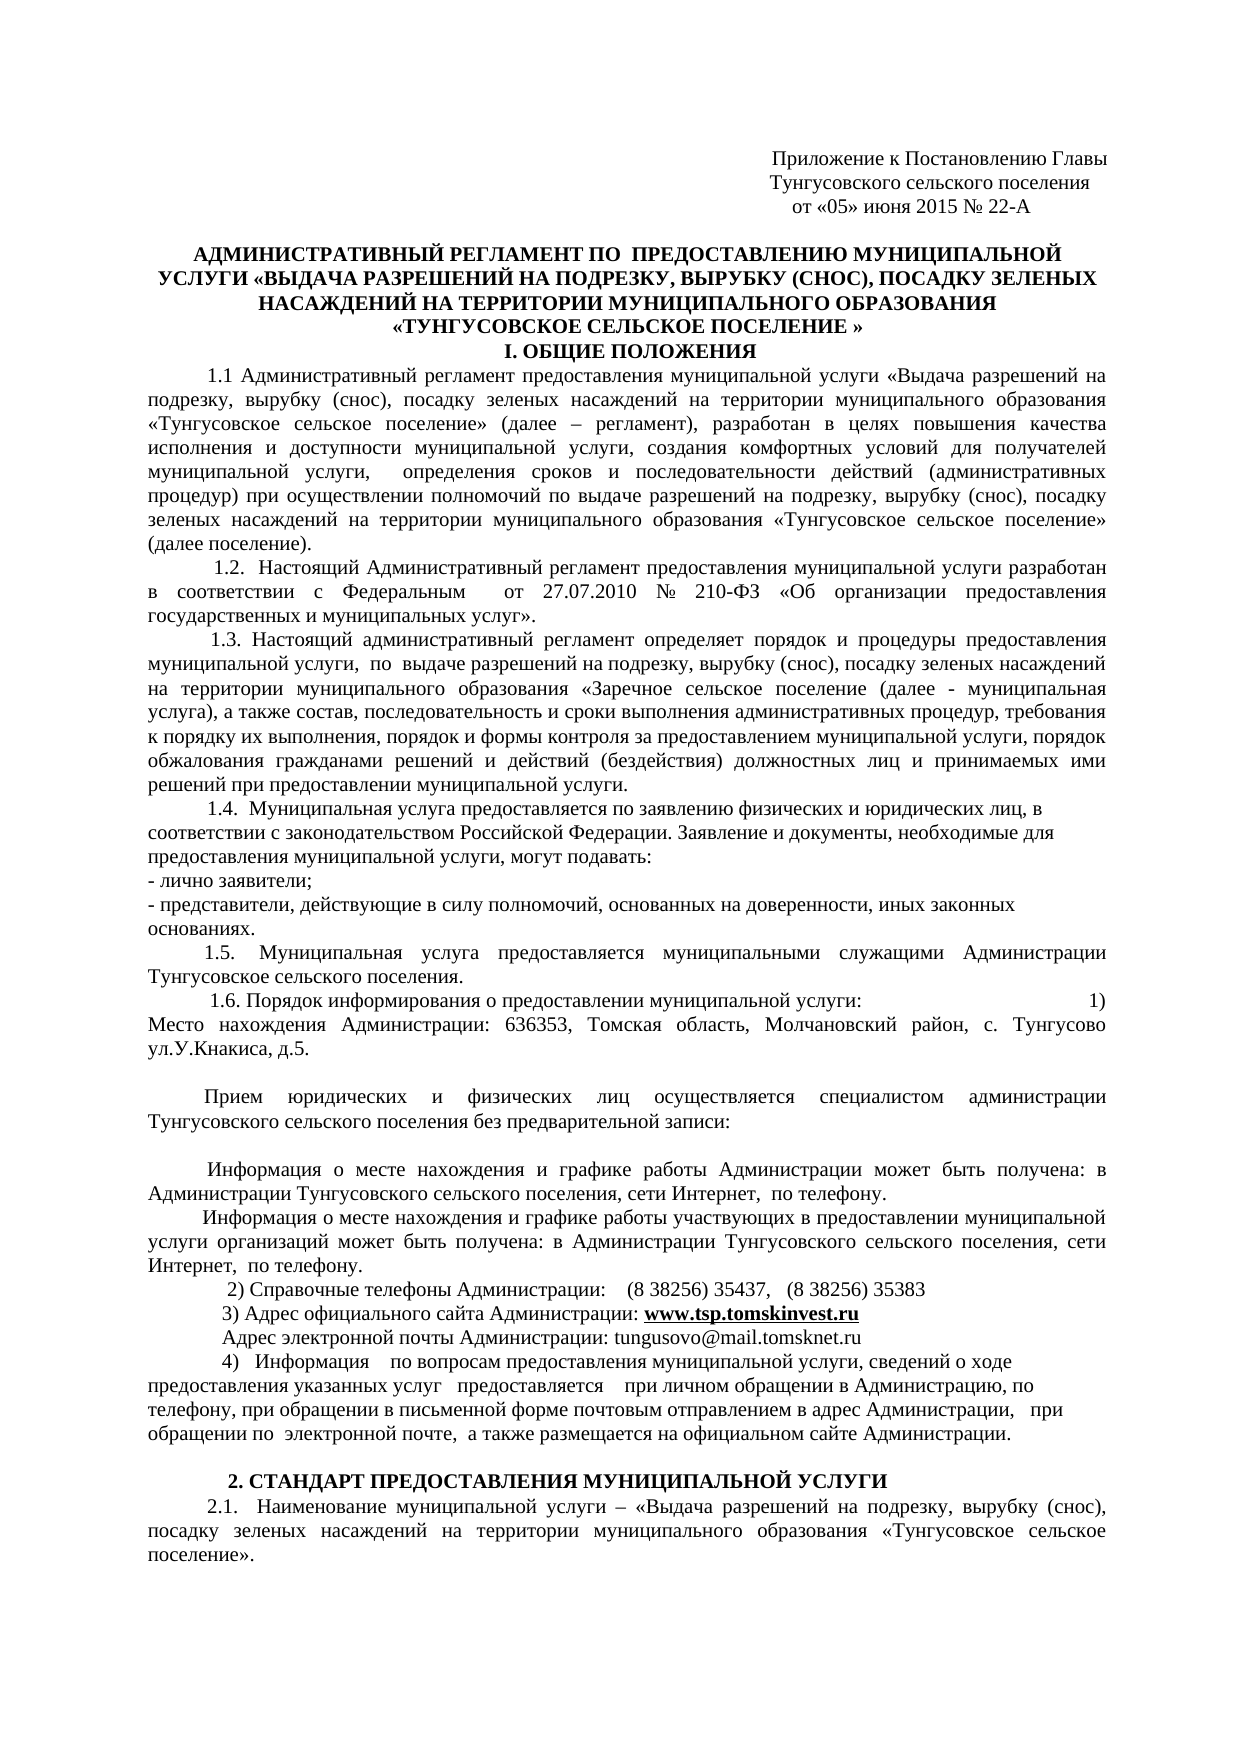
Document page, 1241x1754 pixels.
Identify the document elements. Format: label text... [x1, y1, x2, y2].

text 2) Справочные телефоны Администрации: (8 38256) 35437, (8 38256) 35383 [148, 1277, 1107, 1301]
text Адрес электронной почты Администрации: tungusovo@mail.tomsknet.ru [148, 1325, 1107, 1349]
text 2.1. Наименование муниципальной услуги – «Выдача разрешений на подрезку, вырубку (снос), посадку зеленых насаждений на территории муниципального образования «Тунгусовское сельское поселение». [148, 1493, 1107, 1566]
text Прием юридических и физических лиц осуществляется специалистом администрации Тунгусовского сельского поселения без предварительной записи: [148, 1084, 1107, 1133]
text 1.3. Настоящий административный регламент определяет порядок и процедуры предоставления муниципальной услуги, по выдаче разрешений на подрезку, вырубку (снос), посадку зеленых насаждений на территории муниципального образования «Заречное сельское поселение (далее - муниципальная услуга), а также состав, последовательность и сроки выполнения административных процедур, требования к порядку их выполнения, порядок и формы контроля за предоставлением муниципальной услуги, порядок обжалования гражданами решений и действий (бездействия) должностных лиц и принимаемых ими решений при предоставлении муниципальной услуги. [148, 627, 1107, 796]
text 1.1 Административный регламент предоставления муниципальной услуги «Выдача разрешений на подрезку, вырубку (снос), посадку зеленых насаждений на территории муниципального образования «Тунгусовское сельское поселение» (далее – регламент), разработан в целях повышения качества исполнения и доступности муниципальной услуги, создания комфортных условий для получателей муниципальной услуги, определения сроков и последовательности действий (административных процедур) при осуществлении полномочий по выдаче разрешений на подрезку, вырубку (снос), посадку зеленых насаждений на территории муниципального образования «Тунгусовское сельское поселение» (далее поселение). [148, 363, 1107, 555]
text 1.4. Муниципальная услуга предоставляется по заявлению физических и юридических лиц, в соответствии с законодательством Российской Федерации. Заявление и документы, необходимые для предоставления муниципальной услуги, могут подавать: [148, 796, 1107, 868]
text Информация о месте нахождения и графике работы участвующих в предоставлении муниципальной услуги организаций может быть получена: в Администрации Тунгусовского сельского поселения, сети Интернет, по телефону. [148, 1205, 1107, 1277]
text 4) Информация по вопросам предоставления муниципальной услуги, сведений о ходе предоставления указанных услуг предоставляется при личном обращении в Администрацию, по телефону, при обращении в письменной форме почтовым отправлением в адрес Администрации, при обращении по электронной почте, а также размещается на официальном сайте Администрации. [148, 1349, 1107, 1445]
text Информация о месте нахождения и графике работы Администрации может быть получена: в Администрации Тунгусовского сельского поселения, сети Интернет, по телефону. [148, 1157, 1107, 1205]
text АДМИНИСТРАТИВНЫЙ РЕГЛАМЕНТ ПО ПРЕДОСТАВЛЕНИЮ МУНИЦИПАЛЬНОЙ УСЛУГИ «ВЫДАЧА РАЗРЕШЕНИЙ НА ПОДРЕЗКУ, ВЫРУБКУ (СНОС), ПОСАДКУ ЗЕЛЕНЫХ НАСАЖДЕНИЙ НА ТЕРРИТОРИИ МУНИЦИПАЛЬНОГО ОБРАЗОВАНИЯ «ТУНГУСОВСКОЕ СЕЛЬСКОЕ ПОСЕЛЕНИЕ » [148, 242, 1107, 338]
text - представители, действующие в силу полномочий, основанных на доверенности, иных законных основаниях. [148, 892, 1107, 940]
text от «05» июня 2015 № 22-А [148, 194, 1107, 218]
text - лично заявители; [148, 868, 1107, 892]
text I. ОБЩИЕ ПОЛОЖЕНИЯ [148, 338, 1107, 363]
text 1.5. Муниципальная услуга предоставляется муниципальными служащими Администрации Тунгусовское сельского поселения. [148, 940, 1107, 988]
text Тунгусовского сельского поселения [148, 170, 1107, 194]
text 1.6. Порядок информирования о предоставлении муниципальной услуги: 1) Место нахождения Администрации: 636353, Томская область, Молчановский район, с. Тунгусово ул.У.Кнакиса, д.5. [148, 988, 1107, 1060]
text 2. СТАНДАРТ ПРЕДОСТАВЛЕНИЯ МУНИЦИПАЛЬНОЙ УСЛУГИ [148, 1469, 1107, 1493]
text 1.2. Настоящий Административный регламент предоставления муниципальной услуги разработан в соответствии с Федеральным от 27.07.2010 № 210-ФЗ «Об организации предоставления государственных и муниципальных услуг». [148, 555, 1107, 627]
text 3) Адрес официального сайта Администрации: www.tsp.tomskinvest.ru [148, 1301, 1107, 1325]
text Приложение к Постановлению Главы [148, 146, 1107, 170]
